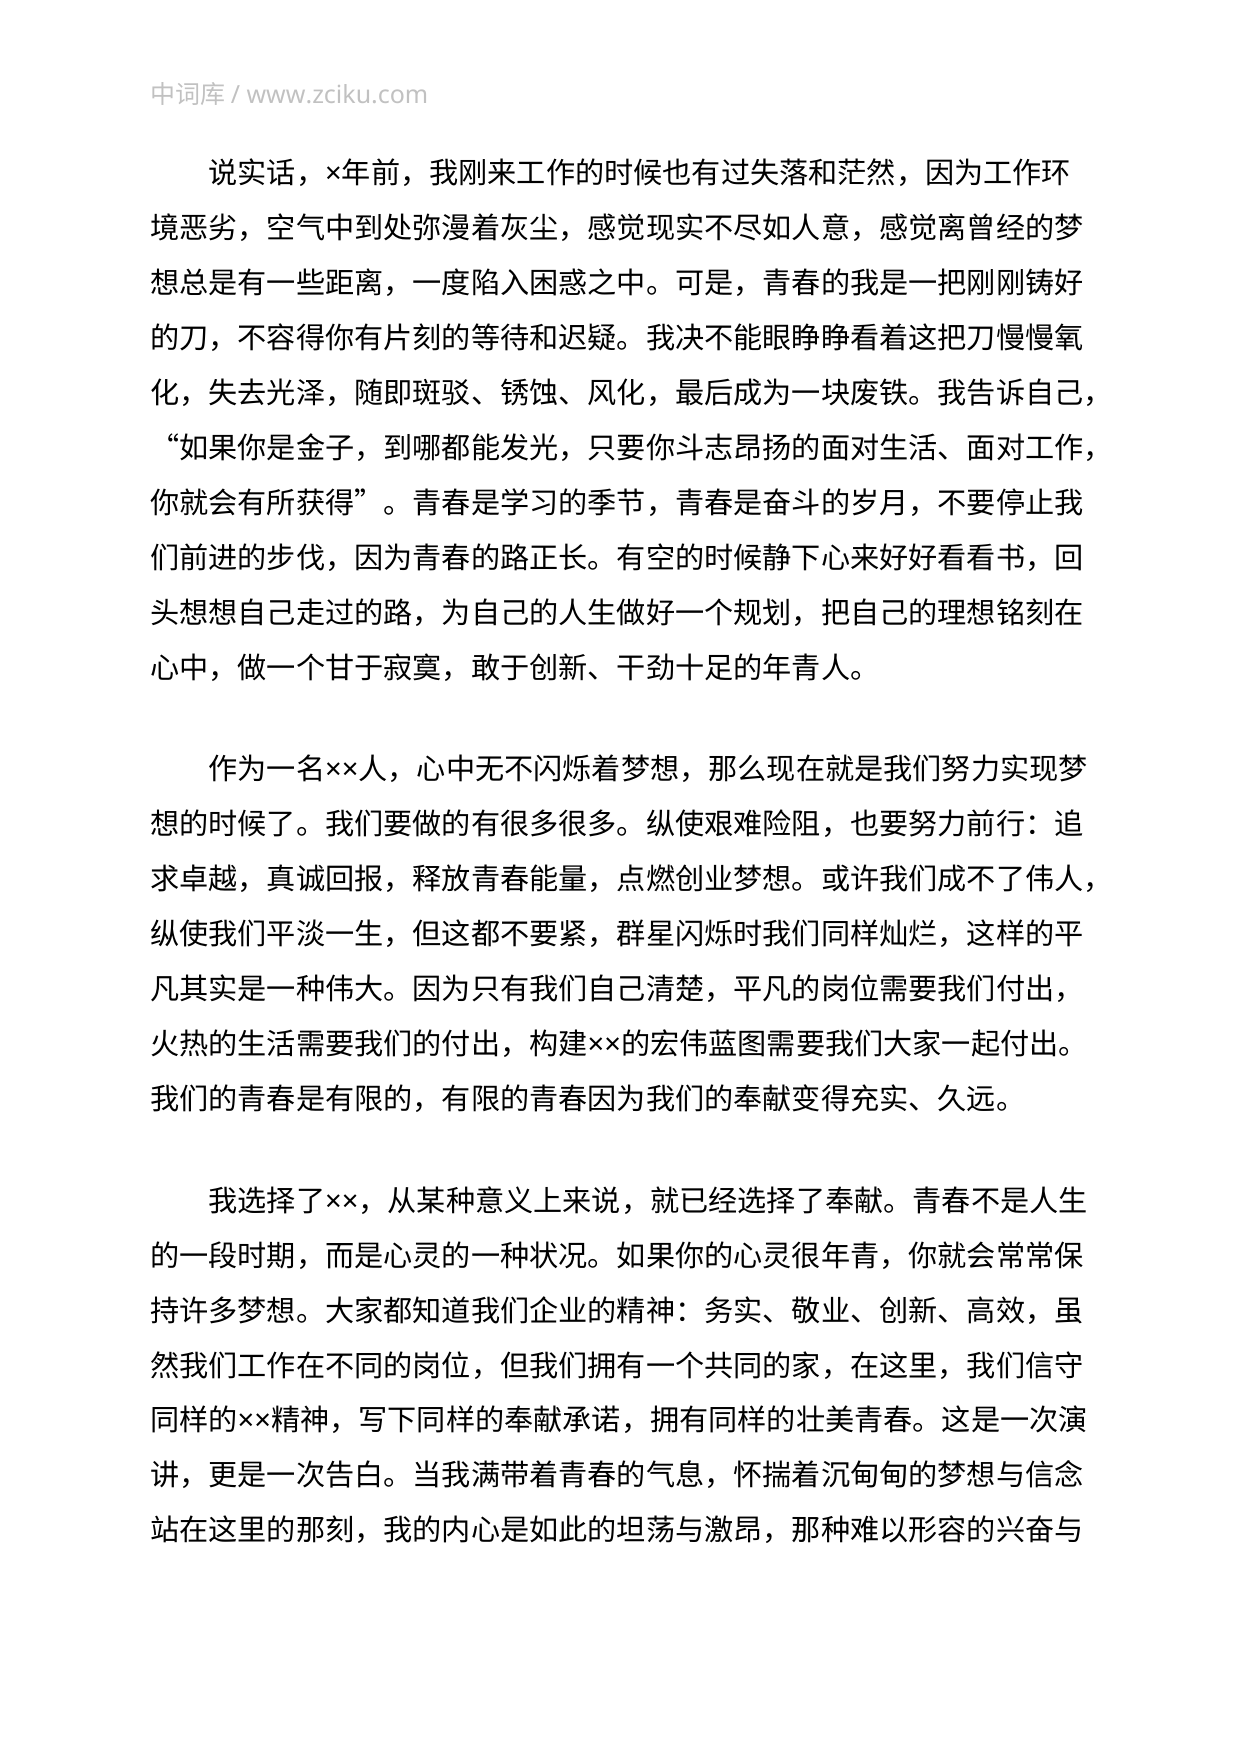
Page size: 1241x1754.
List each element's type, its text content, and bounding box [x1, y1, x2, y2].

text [150, 1177, 1090, 1549]
text 说实话，×年前，我刚来工作的时候也有过失落和茫然，因为工作环境恶劣，空气中到处弥漫着灰尘，感觉现实不尽如人意，感觉离曾经的梦想总是有一些距离，一度陷入困惑之中。可是，青春的我是一把刚刚铸好的刀，不容得你有片刻的等待和迟疑。我决不能眼睁睁看着这把刀慢慢氧化，失去光泽，随即斑驳、锈蚀、风化，最后成为一块废铁。我告诉自己，“如果你是金子，到哪都能发光，只要你斗志昂扬的面对生活、面对工作，你就会有所获得”。青春是学习的季节，青春是奋斗的岁月，不要停止我们前进的步伐，因为青春的路正长。有空的时候静下心来好好看看书，回头想想自己走过的路，为自己的人生做好一个规划，把自己的理想铭刻在心中，做一个甘于寂寞，敢于创新、干劲十足的年青人。 [150, 150, 1090, 686]
text 作为一名××人，心中无不闪烁着梦想，那么现在就是我们努力实现梦想的时候了。我们要做的有很多很多。纵使艰难险阻，也要努力前行：追求卓越，真诚回报，释放青春能量，点燃创业梦想。或许我们成不了伟人，纵使我们平淡一生，但这都不要紧，群星闪烁时我们同样灿烂，这样的平凡其实是一种伟大。因为只有我们自己清楚，平凡的岗位需要我们付出，火热的生活需要我们的付出，构建××的宏伟蓝图需要我们大家一起付出。我们的青春是有限的，有限的青春因为我们的奉献变得充实、久远。 [150, 746, 1090, 1118]
